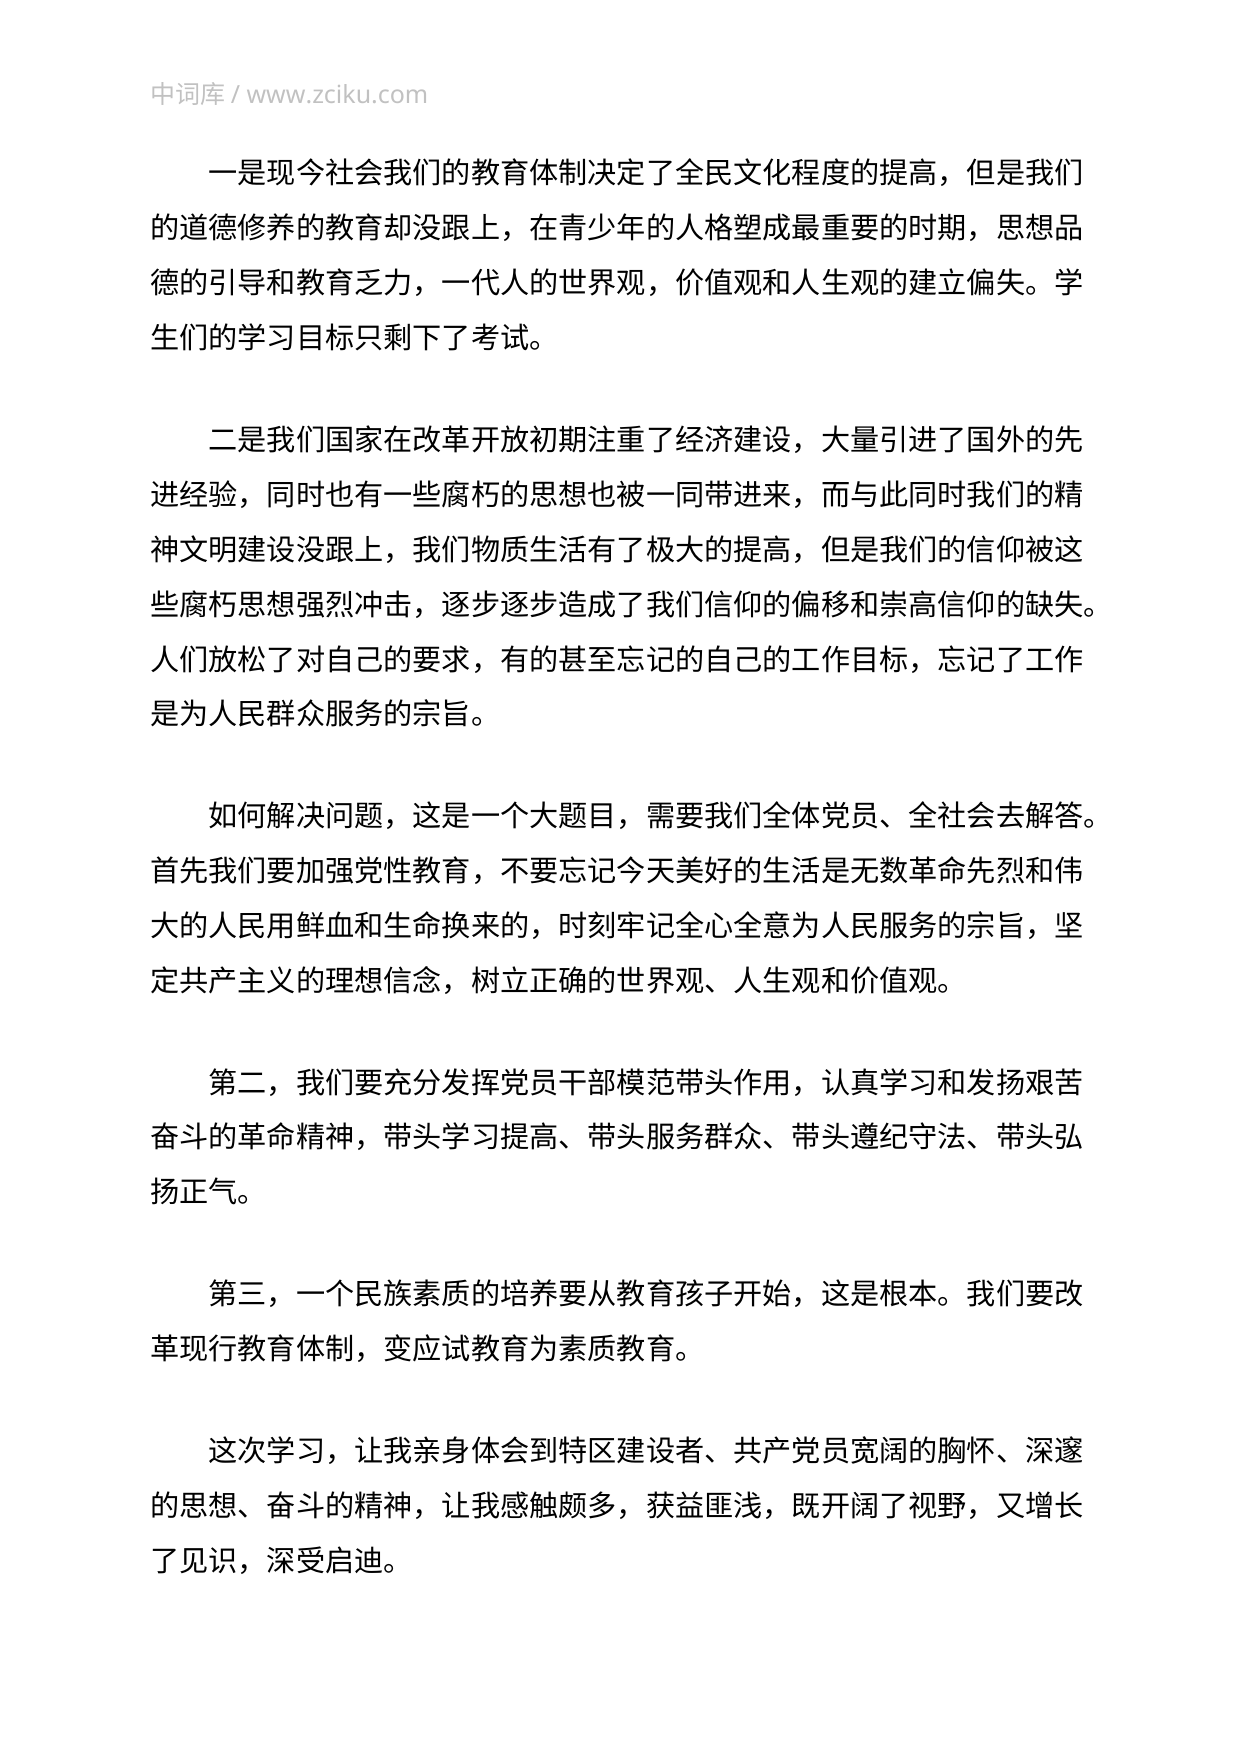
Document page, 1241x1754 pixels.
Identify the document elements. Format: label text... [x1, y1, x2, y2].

text 如何解决问题，这是一个大题目，需要我们全体党员、全社会去解答。首先我们要加强党性教育，不要忘记今天美好的生活是无数革命先烈和伟大的人民用鲜血和生命换来的，时刻牢记全心全意为人民服务的宗旨，坚定共产主义的理想信念，树立正确的世界观、人生观和价值观。 [150, 793, 1090, 1000]
text 第二，我们要充分发挥党员干部模范带头作用，认真学习和发扬艰苦奋斗的革命精神，带头学习提高、带头服务群众、带头遵纪守法、带头弘扬正气。 [150, 1059, 1090, 1211]
text 二是我们国家在改革开放初期注重了经济建设，大量引进了国外的先进经验，同时也有一些腐朽的思想也被一同带进来，而与此同时我们的精神文明建设没跟上，我们物质生活有了极大的提高，但是我们的信仰被这些腐朽思想强烈冲击，逐步逐步造成了我们信仰的偏移和崇高信仰的缺失。人们放松了对自己的要求，有的甚至忘记的自己的工作目标，忘记了工作是为人民群众服务的宗旨。 [150, 416, 1090, 733]
text 这次学习，让我亲身体会到特区建设者、共产党员宽阔的胸怀、深邃的思想、奋斗的精神，让我感触颇多，获益匪浅，既开阔了视野，又增长了见识，深受启迪。 [150, 1427, 1090, 1579]
text 一是现今社会我们的教育体制决定了全民文化程度的提高，但是我们的道德修养的教育却没跟上，在青少年的人格塑成最重要的时期，思想品德的引导和教育乏力，一代人的世界观，价值观和人生观的建立偏失。学生们的学习目标只剩下了考试。 [150, 150, 1090, 357]
text 第三，一个民族素质的培养要从教育孩子开始，这是根本。我们要改革现行教育体制，变应试教育为素质教育。 [150, 1271, 1090, 1368]
